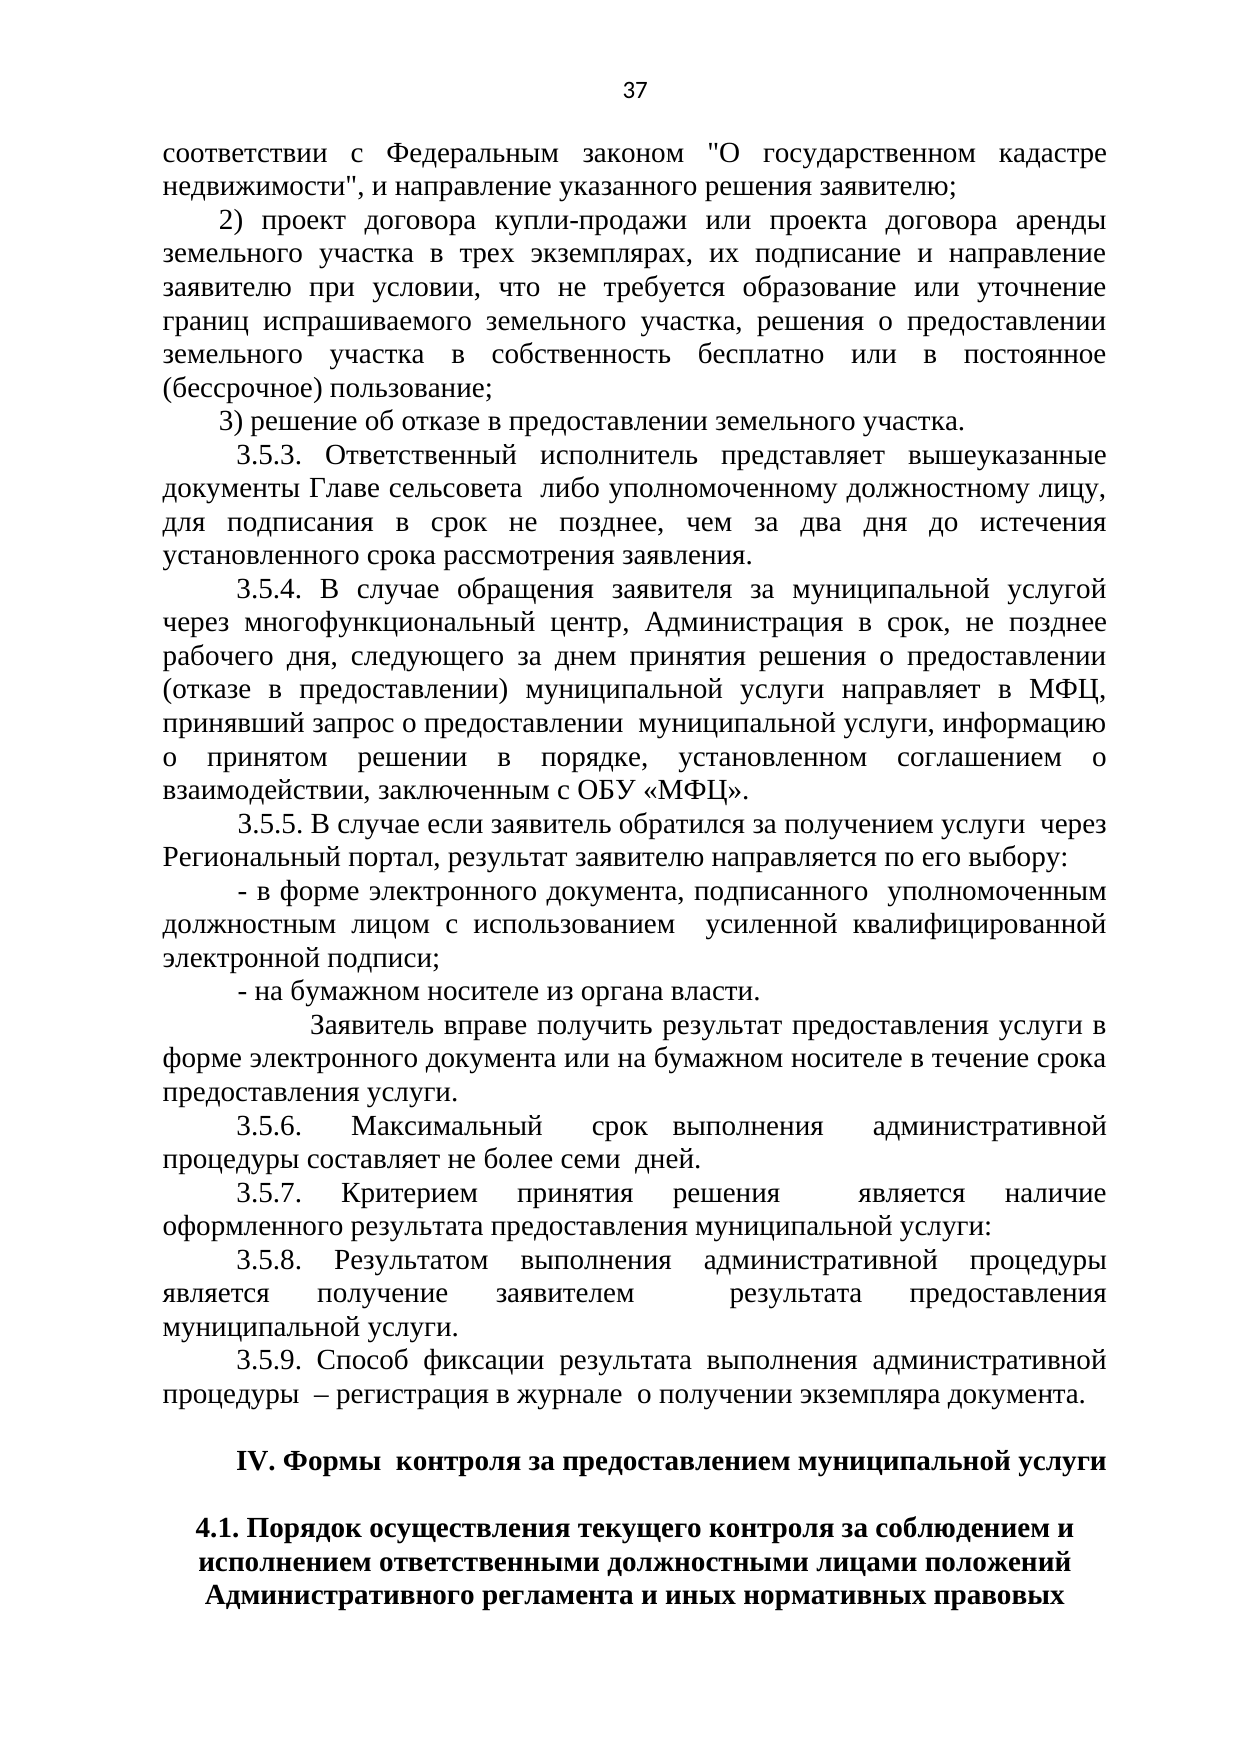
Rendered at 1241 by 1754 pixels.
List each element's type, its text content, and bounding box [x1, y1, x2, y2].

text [162, 135, 1107, 202]
text 3.5.3. Ответственный исполнитель представляет вышеуказанные документы Главе сельсовета либо уполномоченному должностному лицу, для подписания в срок не позднее, чем за два дня до истечения установленного срока рассмотрения заявления. [162, 437, 1107, 571]
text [162, 1510, 1107, 1611]
text 3.5.4. В случае обращения заявителя за муниципальной услугой через многофункциональный центр, Администрация в срок, не позднее рабочего дня, следующего за днем принятия решения о предоставлении (отказе в предоставлении) муниципальной услуги направляет в МФЦ, принявший запрос о предоставлении муниципальной услуги, информацию о принятом решении в порядке, установленном соглашением о взаимодействии, заключенным с ОБУ «МФЦ». [162, 571, 1107, 806]
text 3.5.9. Способ фиксации результата выполнения административной процедуры – регистрация в журнале о получении экземпляра документа. [162, 1342, 1107, 1409]
text 3.5.8. Результатом выполнения административной процедуры является получение заявителем результата предоставления муниципальной услуги. [162, 1242, 1107, 1342]
text Заявитель вправе получить результат предоставления услуги в форме электронного документа или на бумажном носителе в течение срока предоставления услуги. [162, 1007, 1107, 1108]
text 3) решение об отказе в предоставлении земельного участка. [162, 403, 1107, 437]
text IV. Формы контроля за предоставлением муниципальной услуги [162, 1443, 1107, 1477]
text - в форме электронного документа, подписанного уполномоченным должностным лицом с использованием усиленной квалифицированной электронной подписи; [162, 873, 1107, 973]
text - на бумажном носителе из органа власти. [162, 973, 1107, 1007]
text 3.5.5. В случае если заявитель обратился за получением услуги через Региональный портал, результат заявителю направляется по его выбору: [162, 806, 1107, 873]
text 2) проект договора купли-продажи или проекта договора аренды земельного участка в трех экземплярах, их подписание и направление заявителю при условии, что не требуется образование или уточнение границ испрашиваемого земельного участка, решения о предоставлении земельного участка в собственность бесплатно или в постоянное (бессрочное) пользование; [162, 202, 1107, 403]
text 3.5.6. Максимальный срок выполнения административной процедуры составляет не более семи дней. [162, 1108, 1107, 1175]
text 3.5.7. Критерием принятия решения является наличие оформленного результата предоставления муниципальной услуги: [162, 1175, 1107, 1242]
